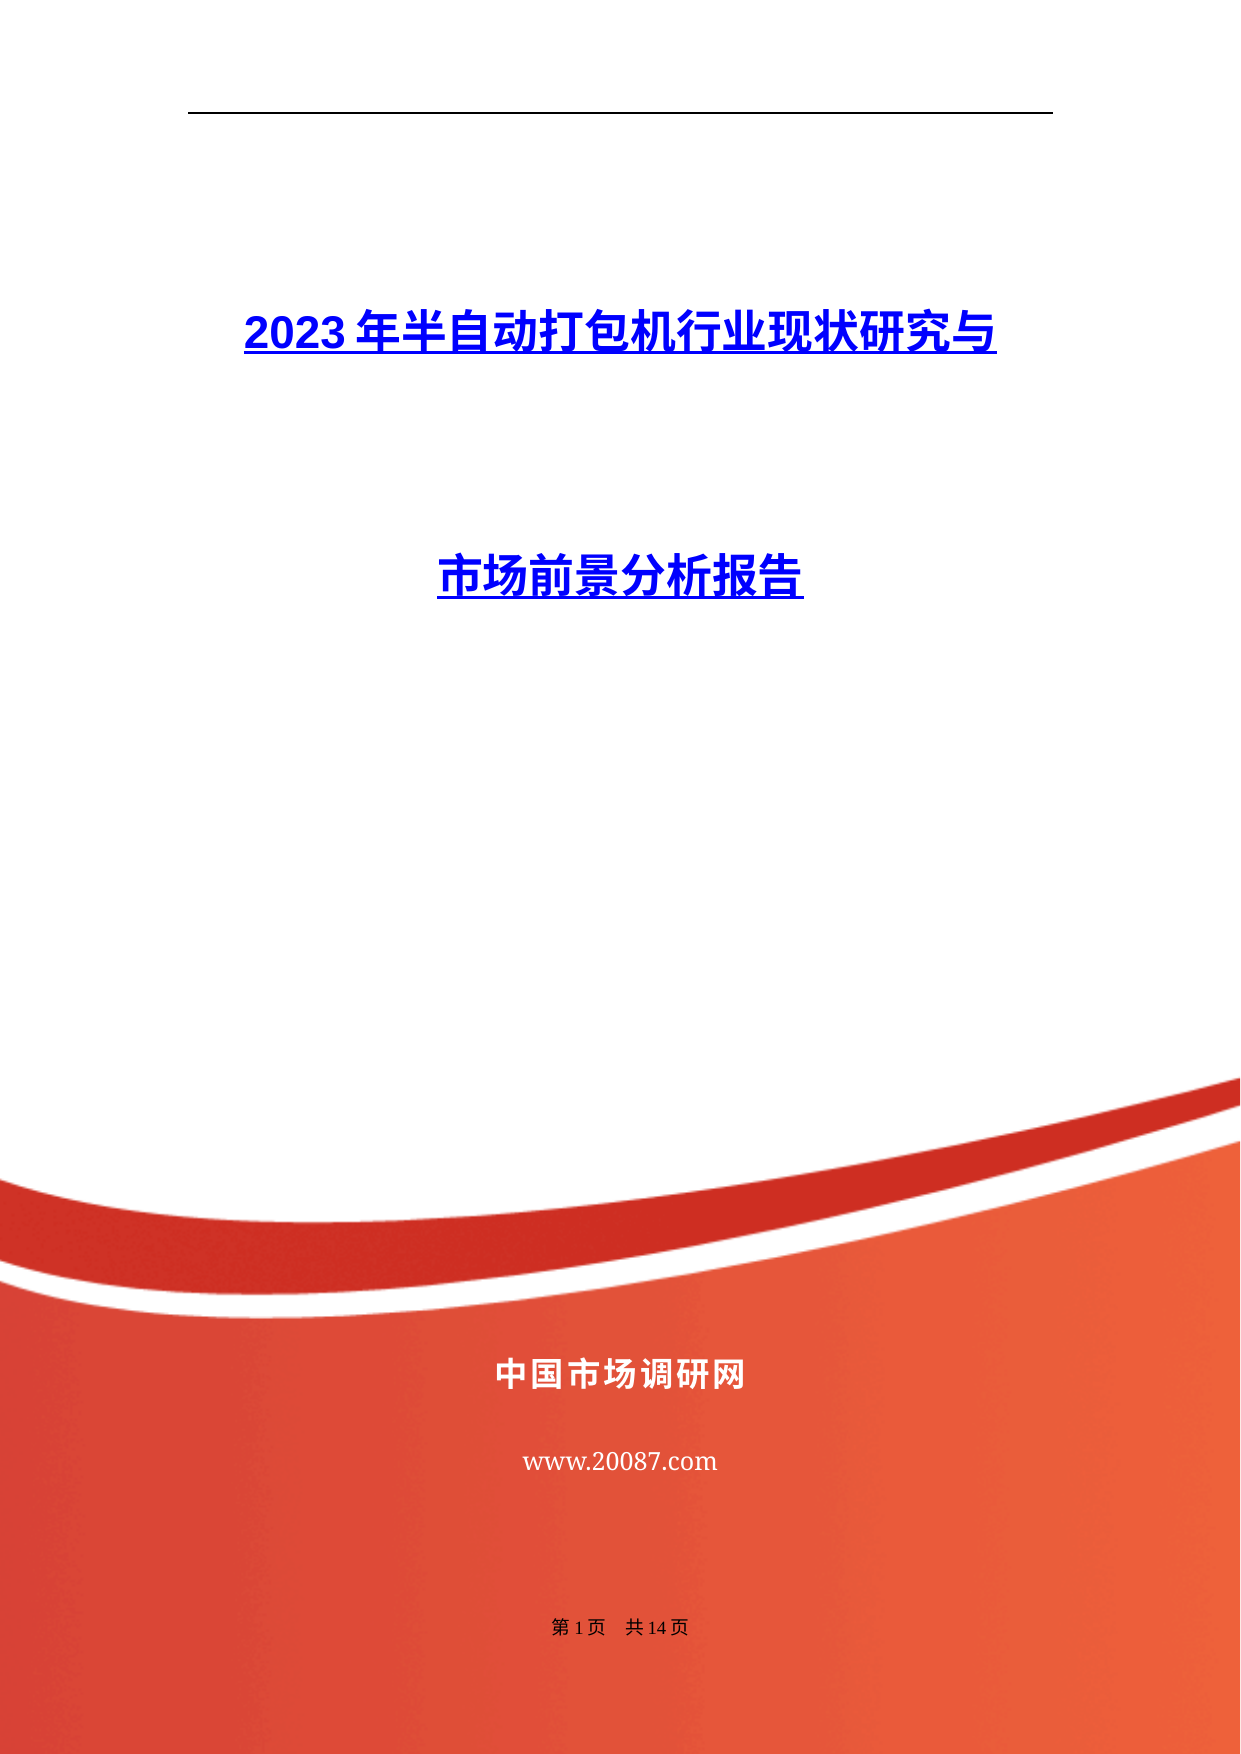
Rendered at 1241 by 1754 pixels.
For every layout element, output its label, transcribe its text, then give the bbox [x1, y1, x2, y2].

table_header 2023年半自动打包机行业现状研究与市场前景分析报告 [188, 207, 1053, 773]
subtitle 中国市场调研网 [187, 1339, 1053, 1404]
picture [0, 1006, 1241, 1754]
text www.20087.com [187, 1428, 1053, 1493]
